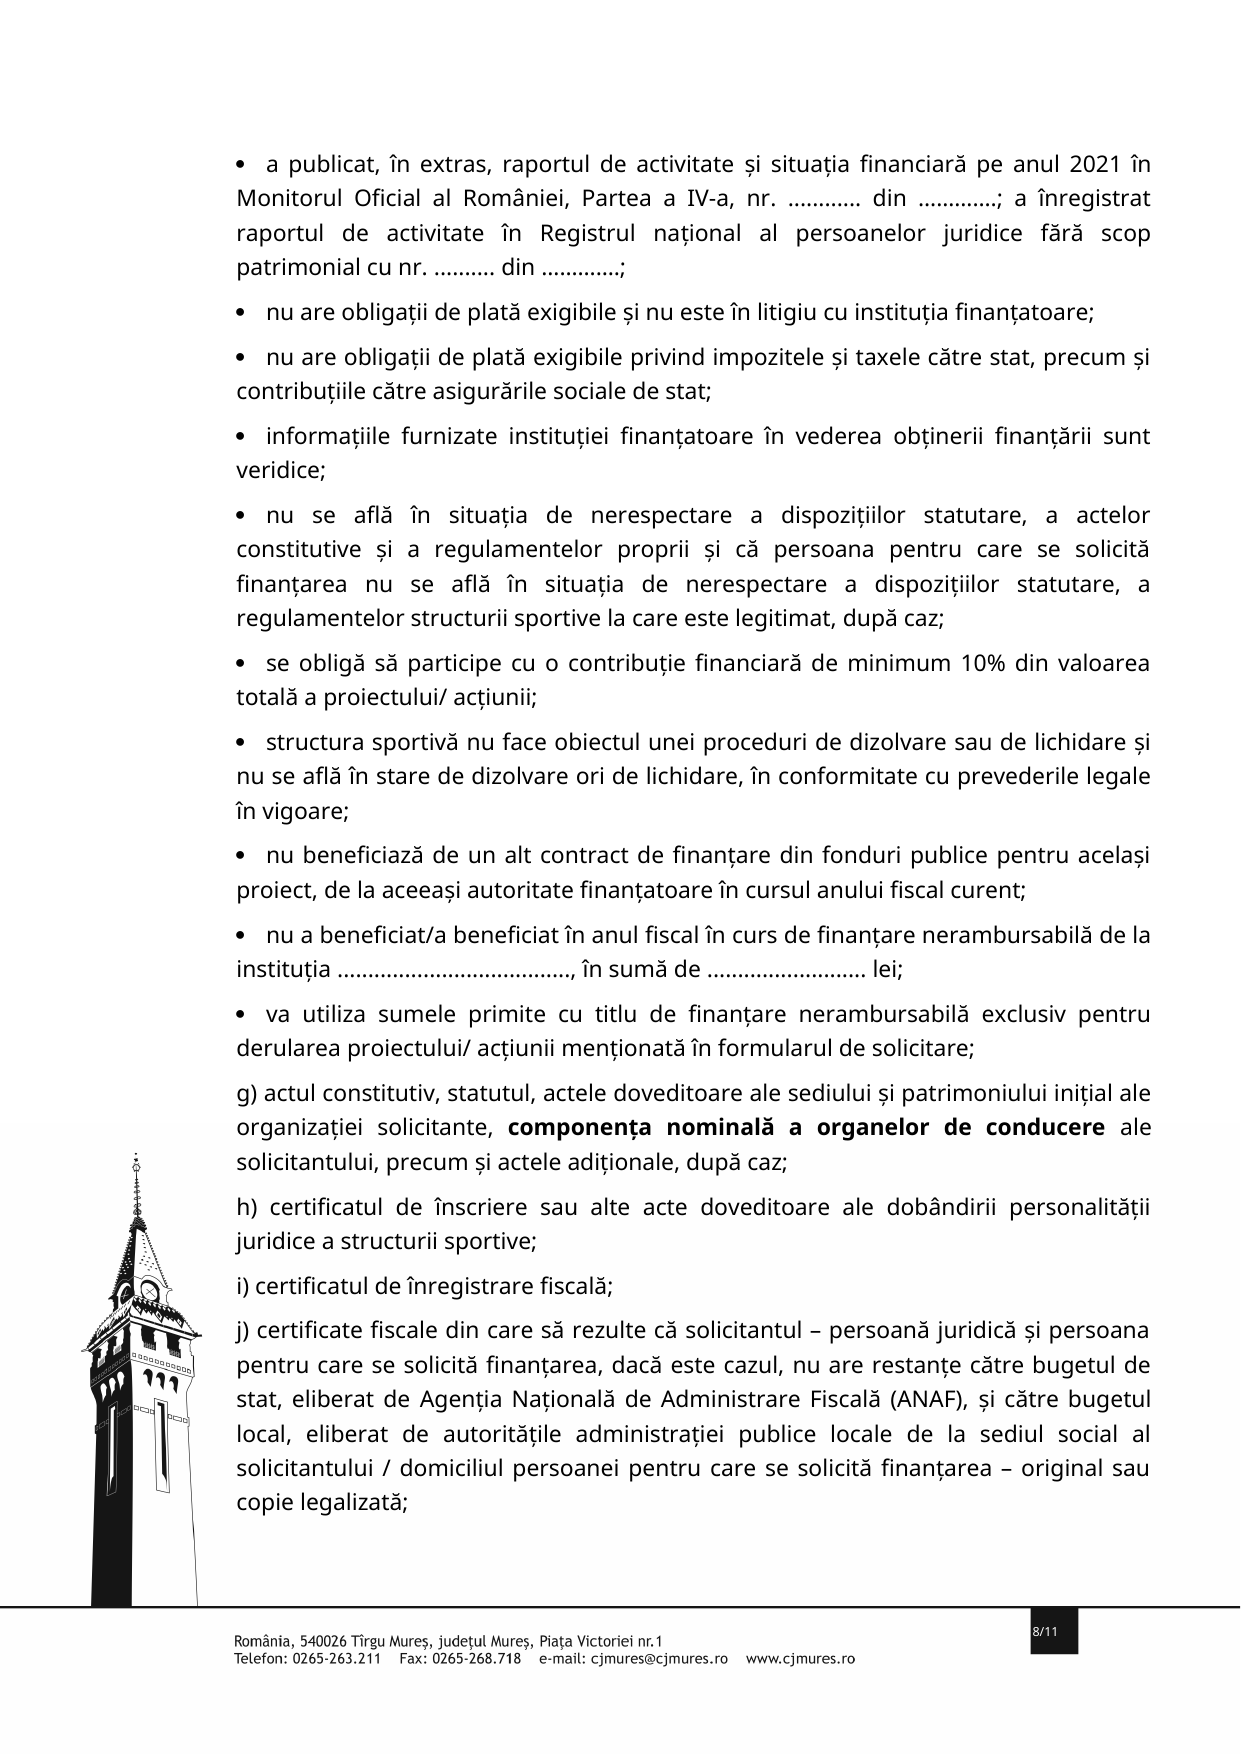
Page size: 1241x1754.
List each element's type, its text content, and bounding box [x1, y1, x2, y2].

list se obligă să participe cu o contribuție financiară de minimum 10% din valoarea totală a proiectului/ acțiunii; [236, 647, 1152, 712]
text j) certificate fiscale din care să rezulte că solicitantul – persoană juridică și persoana pentru care se solicită finanțarea, dacă este cazul, nu are restanțe către bugetul de stat, eliberat de Agenția Națională de Administrare Fiscală (ANAF), și către bugetul local, eliberat de autoritățile administrației publice locale de la sediul social al solicitantului / domiciliul persoanei pentru care se solicită finanțarea – original sau copie legalizată; [236, 1314, 1152, 1517]
list a publicat, în extras, raportul de activitate şi situaţia financiară pe anul 2021 în Monitorul Oficial al României, Partea a IV-a, nr. ............ din ………….; a înregistrat raportul de activitate în Registrul naţional al persoanelor juridice fără scop patrimonial cu nr. .......... din ………….; [236, 148, 1152, 282]
text i) certificatul de înregistrare fiscală; [236, 1269, 1152, 1301]
list va utiliza sumele primite cu titlu de finanțare nerambursabilă exclusiv pentru derularea proiectului/ acțiunii menționată în formularul de solicitare; [236, 998, 1152, 1063]
picture [0, 1122, 1241, 1754]
list informațiile furnizate instituției finanțatoare în vederea obținerii finanțării sunt veridice; [236, 419, 1152, 485]
list nu are obligații de plată exigibile și nu este în litigiu cu instituția finanțatoare; [236, 296, 1152, 327]
list structura sportivă nu face obiectul unei proceduri de dizolvare sau de lichidare și nu se află în stare de dizolvare ori de lichidare, în conformitate cu prevederile legale în vigoare; [236, 726, 1152, 826]
list nu a beneficiat/a beneficiat în anul fiscal în curs de finanțare nerambursabilă de la instituția ......................................, în sumă de .......................... lei; [236, 918, 1152, 984]
text h) certificatul de înscriere sau alte acte doveditoare ale dobândirii personalității juridice a structurii sportive; [236, 1190, 1152, 1256]
list nu se află în situația de nerespectare a dispozițiilor statutare, a actelor constitutive și a regulamentelor proprii și că persoana pentru care se solicită finanțarea nu se află în situaţia de nerespectare a dispoziţiilor statutare, a regulamentelor structurii sportive la care este legitimat, după caz; [236, 499, 1152, 633]
list nu are obligații de plată exigibile privind impozitele și taxele către stat, precum și contribuțiile către asigurările sociale de stat; [236, 340, 1152, 406]
list nu beneficiază de un alt contract de finanțare din fonduri publice pentru același proiect, de la aceeași autoritate finanțatoare în cursul anului fiscal curent; [236, 839, 1152, 905]
text g) actul constitutiv, statutul, actele doveditoare ale sediului și patrimoniului inițial ale organizației solicitante, componența nominală a organelor de conducere ale solicitantului, precum și actele adiționale, după caz; [236, 1077, 1152, 1177]
